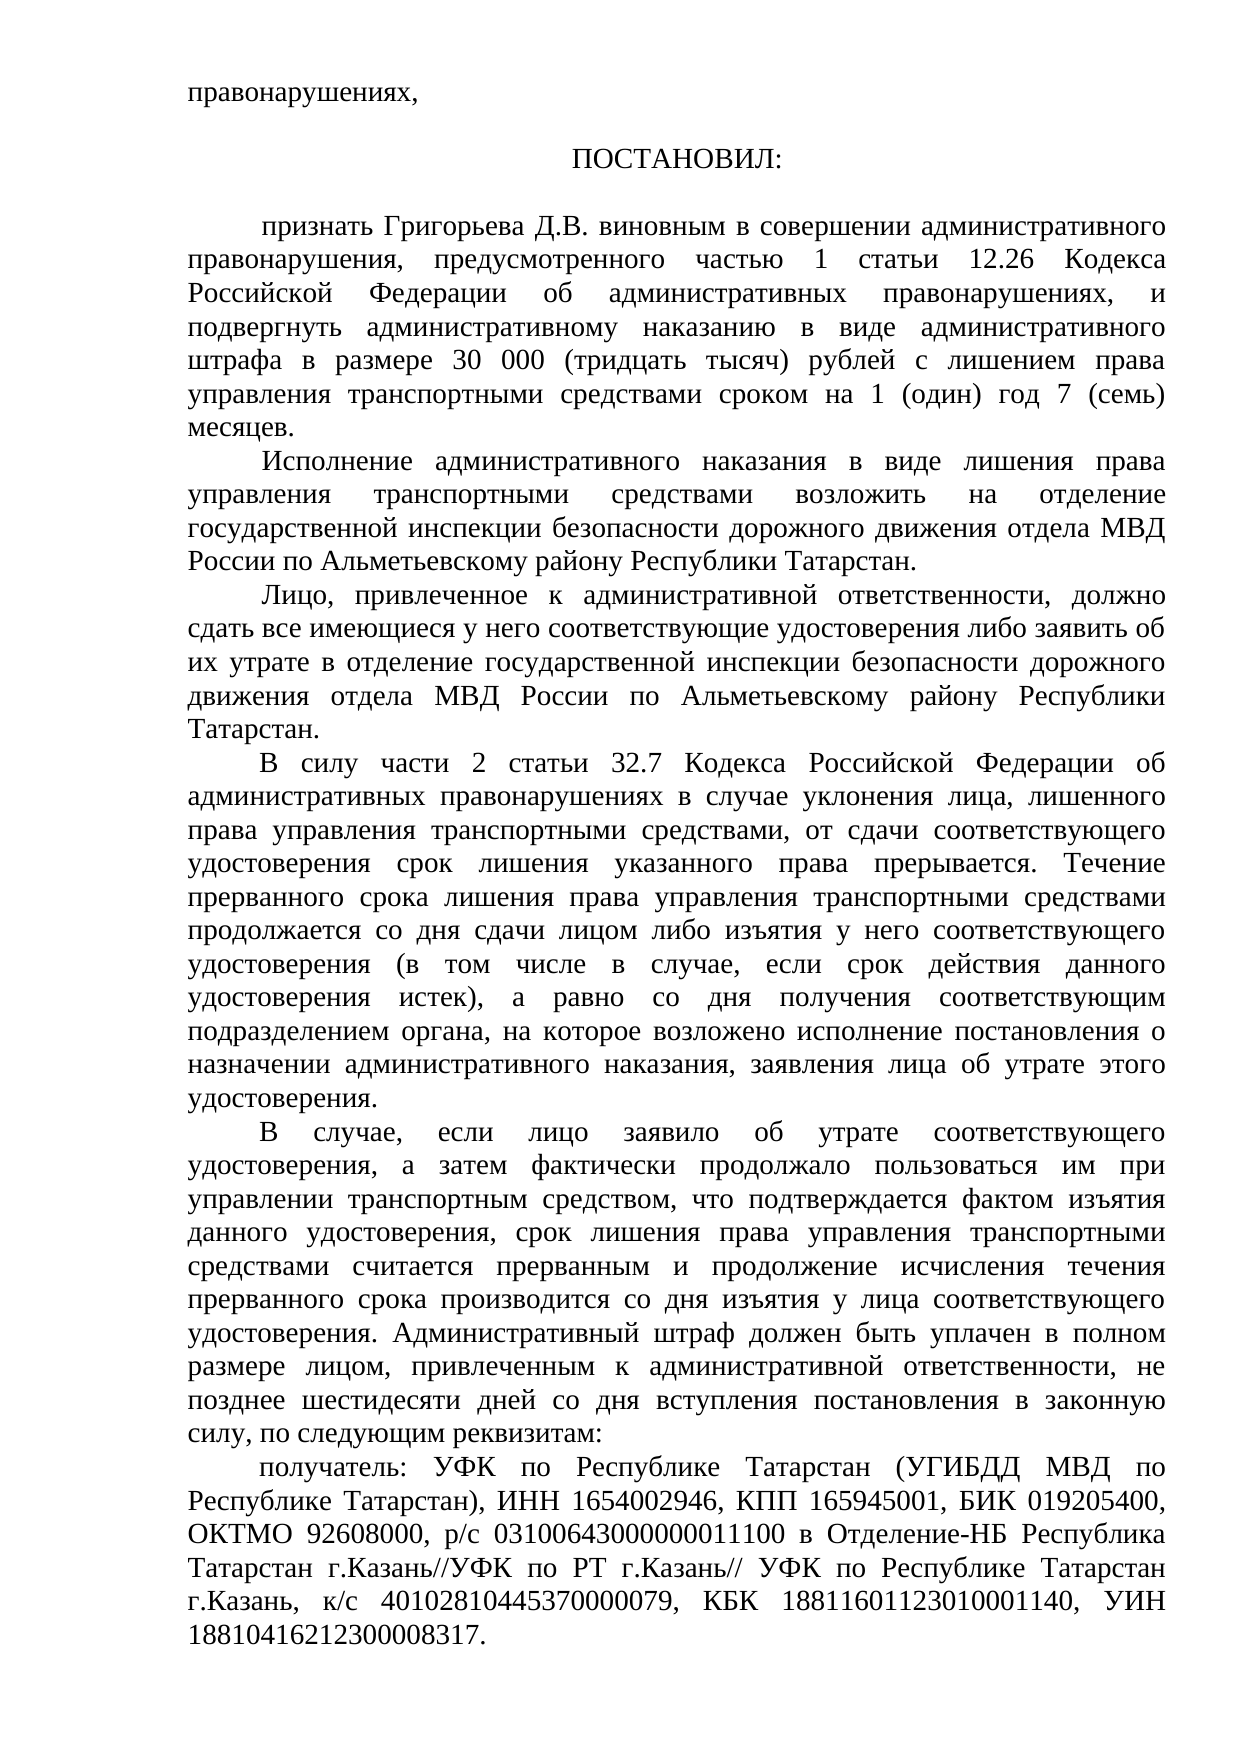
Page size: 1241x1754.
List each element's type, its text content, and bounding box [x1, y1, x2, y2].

text Лицо, привлеченное к административной ответственности, должно сдать все имеющиеся у него соответствующие удостоверения либо заявить об их утрате в отделение государственной инспекции безопасности дорожного движения отдела МВД России по Альметьевскому району Республики Татарстан. [187, 577, 1167, 745]
text получатель: УФК по Республике Татарстан (УГИБДД МВД по Республике Татарстан), ИНН 1654002946, КПП 165945001, БИК 019205400, ОКТМО 92608000, р/с 03100643000000011100 в Отделение-НБ Республика Татарстан г.Казань//УФК по РТ г.Казань// УФК по Республике Татарстан г.Казань, к/с 40102810445370000079, КБК 18811601123010001140, УИН 18810416212300008317. [187, 1449, 1167, 1650]
text В силу части 2 статьи 32.7 Кодекса Российской Федерации об административных правонарушениях в случае уклонения лица, лишенного права управления транспортными средствами, от сдачи соответствующего удостоверения срок лишения указанного права прерывается. Течение прерванного срока лишения права управления транспортными средствами продолжается со дня сдачи лицом либо изъятия у него соответствующего удостоверения (в том числе в случае, если срок действия данного удостоверения истек), а равно со дня получения соответствующим подразделением органа, на которое возложено исполнение постановления о назначении административного наказания, заявления лица об утрате этого удостоверения. [187, 745, 1167, 1114]
text В случае, если лицо заявило об утрате соответствующего удостоверения, а затем фактически продолжало пользоваться им при управлении транспортным средством, что подтверждается фактом изъятия данного удостоверения, срок лишения права управления транспортными средствами считается прерванным и продолжение исчисления течения прерванного срока производится со дня изъятия у лица соответствующего удостоверения. Административный штраф должен быть уплачен в полном размере лицом, привлеченным к административной ответственности, не позднее шестидесяти дней со дня вступления постановления в законную силу, по следующим реквизитам: [187, 1114, 1167, 1449]
text признать Григорьева Д.В. виновным в совершении административного правонарушения, предусмотренного частью 1 статьи 12.26 Кодекса Российской Федерации об административных правонарушениях, и подвергнуть административному наказанию в виде административного штрафа в размере 30 000 (тридцать тысяч) рублей с лишением права управления транспортными средствами сроком на 1 (один) год 7 (семь) месяцев. [187, 208, 1167, 443]
text Исполнение административного наказания в виде лишения права управления транспортными средствами возложить на отделение государственной инспекции безопасности дорожного движения отдела МВД России по Альметьевскому району Республики Татарстан. [187, 443, 1167, 577]
text ПОСТАНОВИЛ: [187, 141, 1167, 174]
